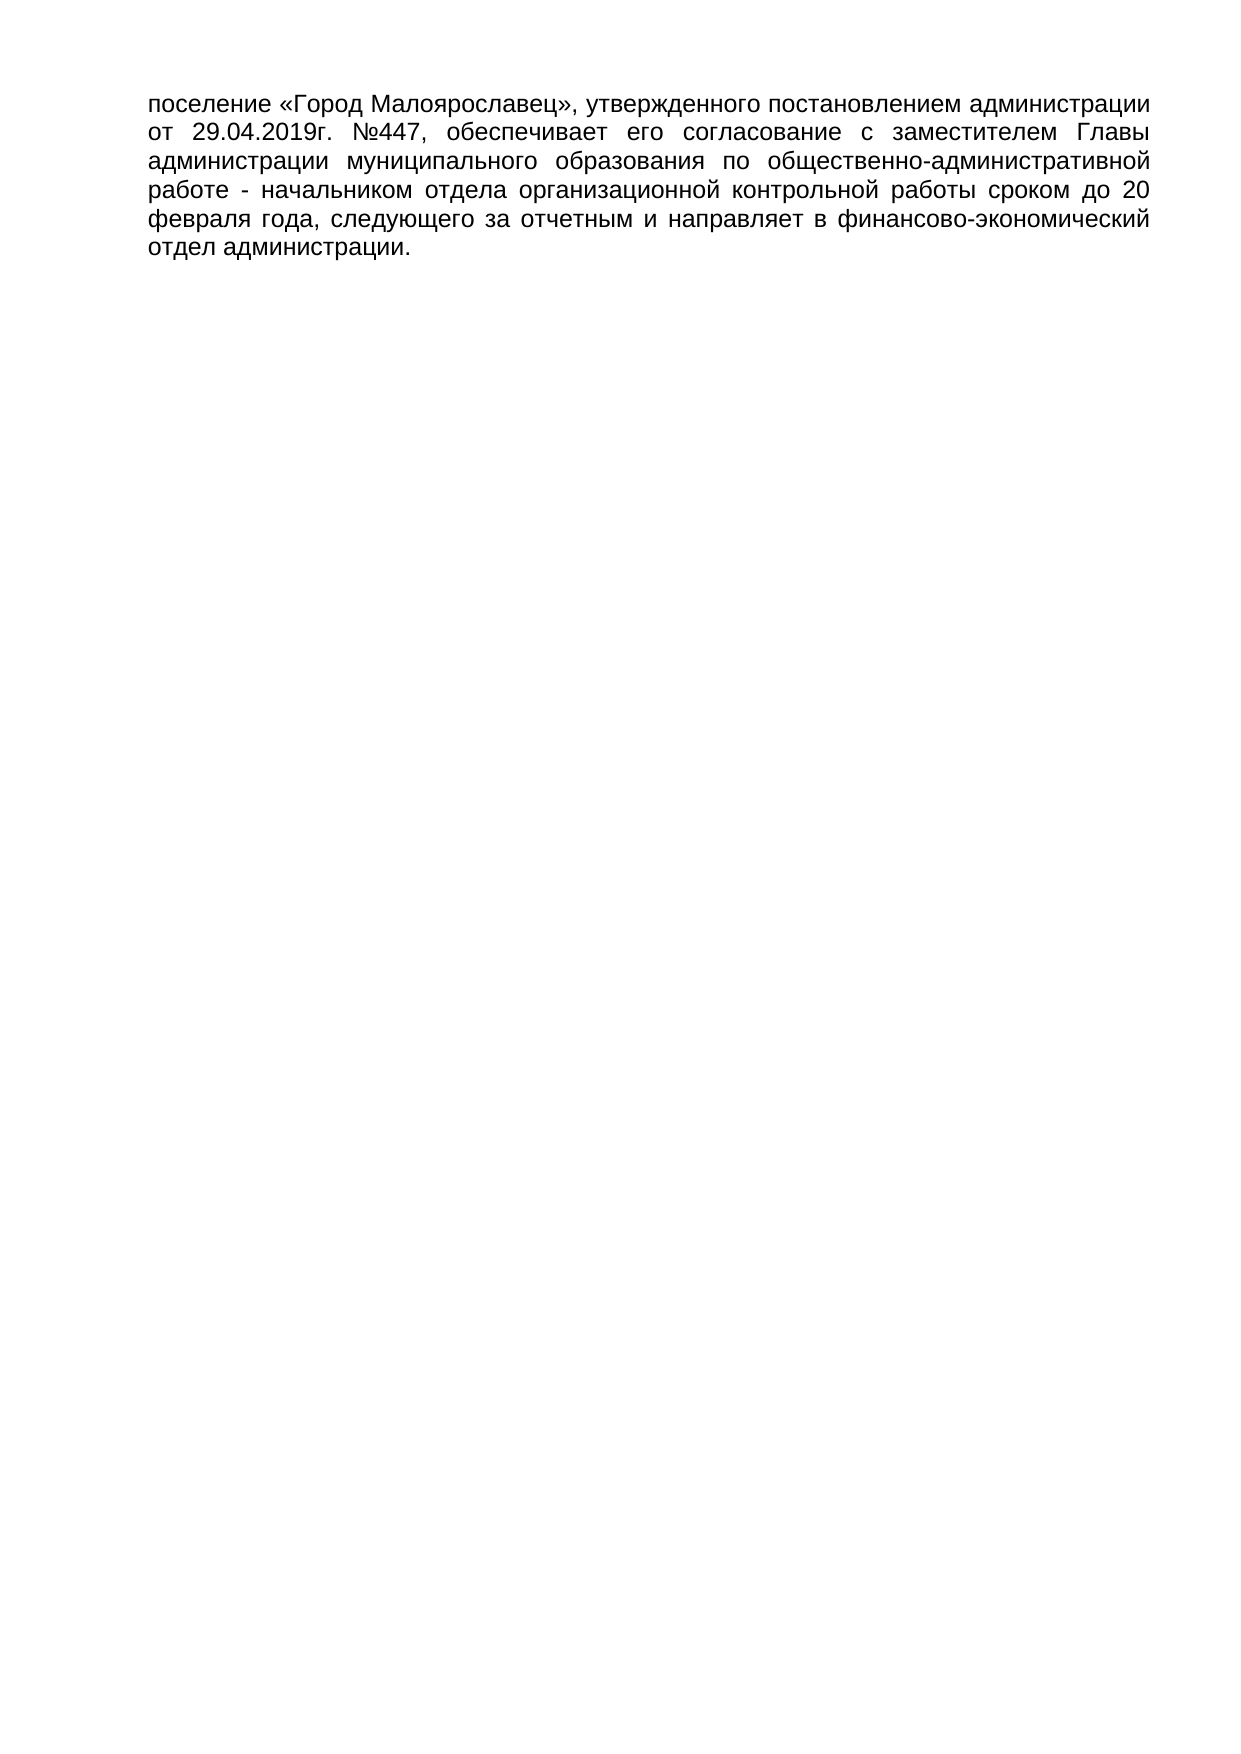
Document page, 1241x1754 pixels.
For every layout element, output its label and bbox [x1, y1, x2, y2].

text [148, 89, 1152, 261]
